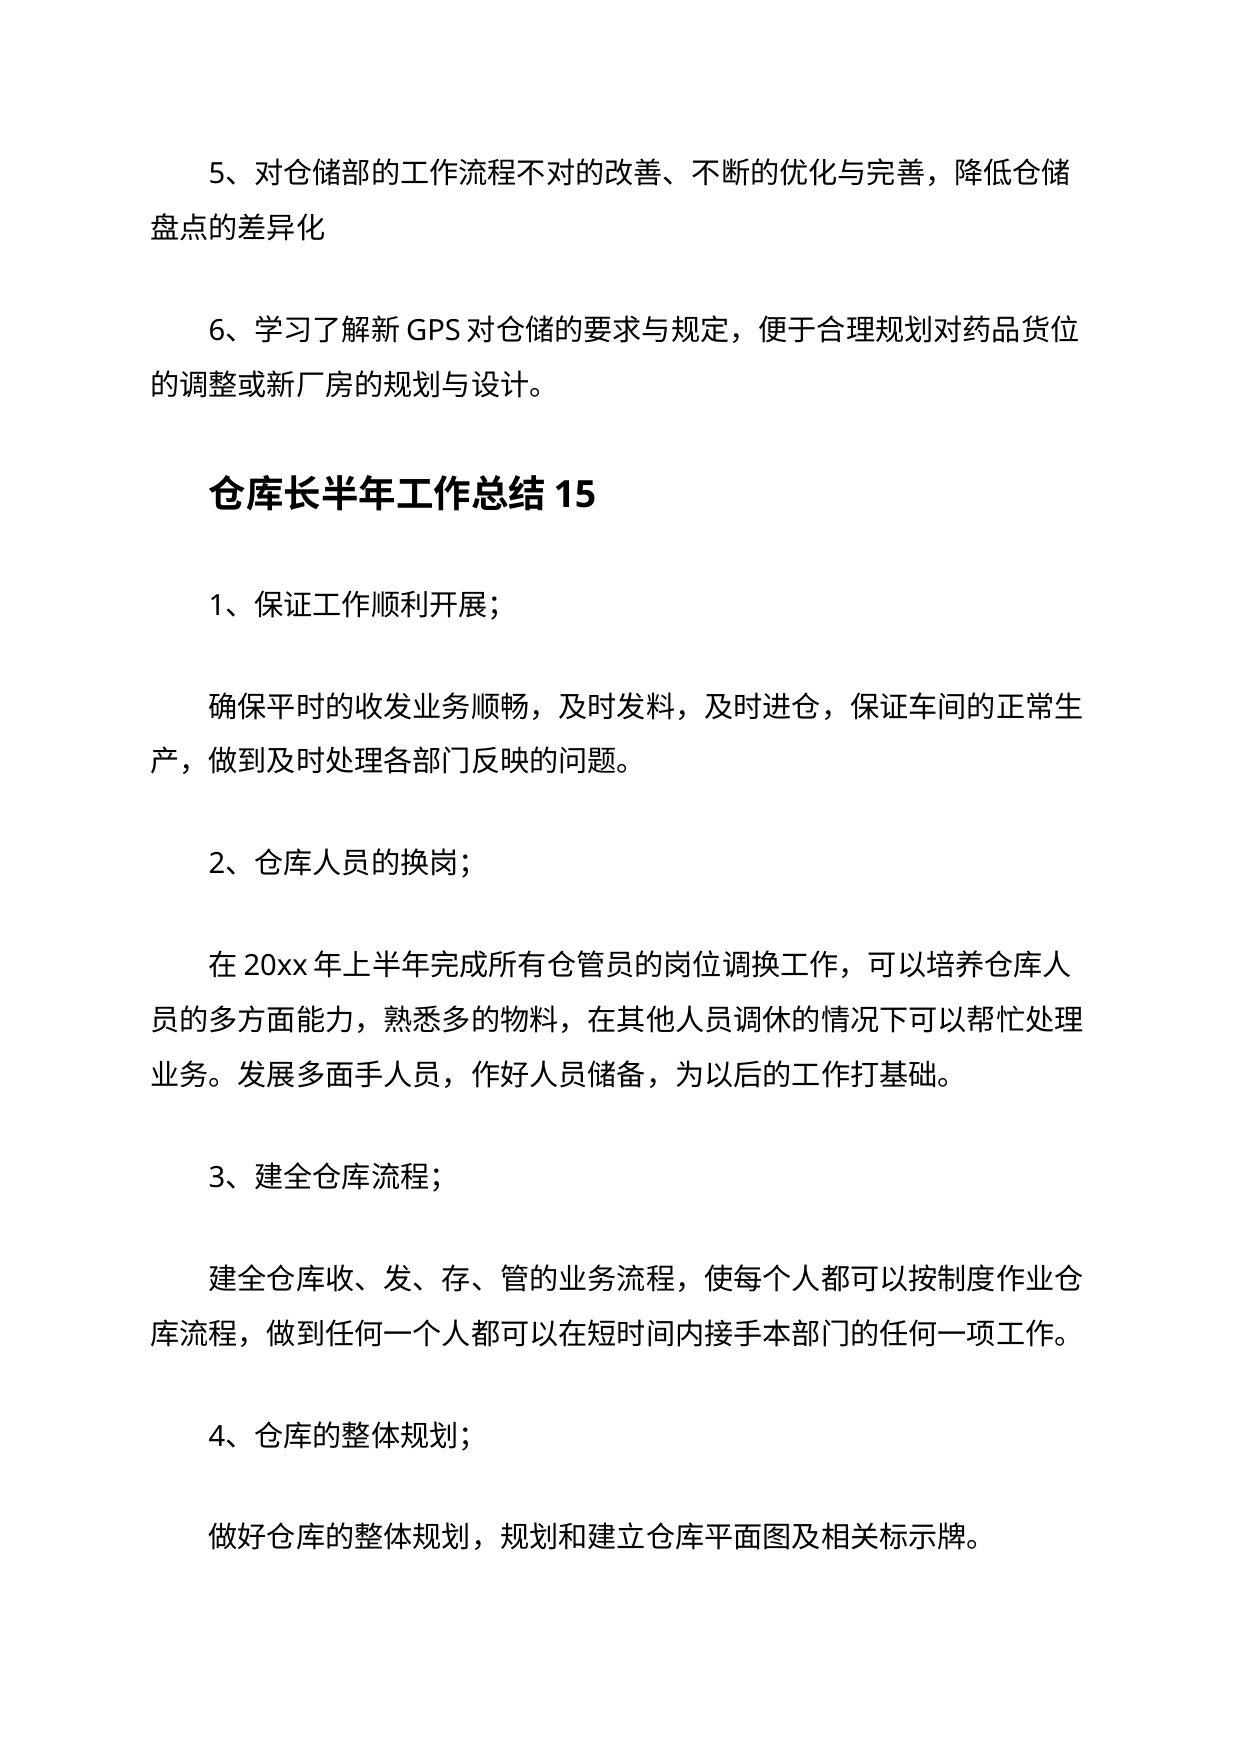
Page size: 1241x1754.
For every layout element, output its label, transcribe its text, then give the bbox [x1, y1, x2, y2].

text 仓库长半年工作总结15 [150, 463, 1090, 518]
text 做好仓库的整体规划，规划和建立仓库平面图及相关标示牌。 [150, 1514, 1090, 1556]
text 1、保证工作顺利开展； [150, 581, 1090, 623]
text 在20xx年上半年完成所有仓管员的岗位调换工作，可以培养仓库人员的多方面能力，熟悉多的物料，在其他人员调休的情况下可以帮忙处理业务。发展多面手人员，作好人员储备，为以后的工作打基础。 [150, 942, 1090, 1094]
text 6、学习了解新GPS对仓储的要求与规定，便于合理规划对药品货位的调整或新厂房的规划与设计。 [150, 307, 1090, 404]
text 建全仓库收、发、存、管的业务流程，使每个人都可以按制度作业仓库流程，做到任何一个人都可以在短时间内接手本部门的任何一项工作。 [150, 1255, 1090, 1353]
text 3、建全仓库流程； [150, 1153, 1090, 1196]
text 确保平时的收发业务顺畅，及时发料，及时进仓，保证车间的正常生产，做到及时处理各部门反映的问题。 [150, 683, 1090, 780]
text 4、仓库的整体规划； [150, 1412, 1090, 1454]
text 2、仓库人员的换岗； [150, 840, 1090, 882]
text 5、对仓储部的工作流程不对的改善、不断的优化与完善，降低仓储盘点的差异化 [150, 150, 1090, 247]
